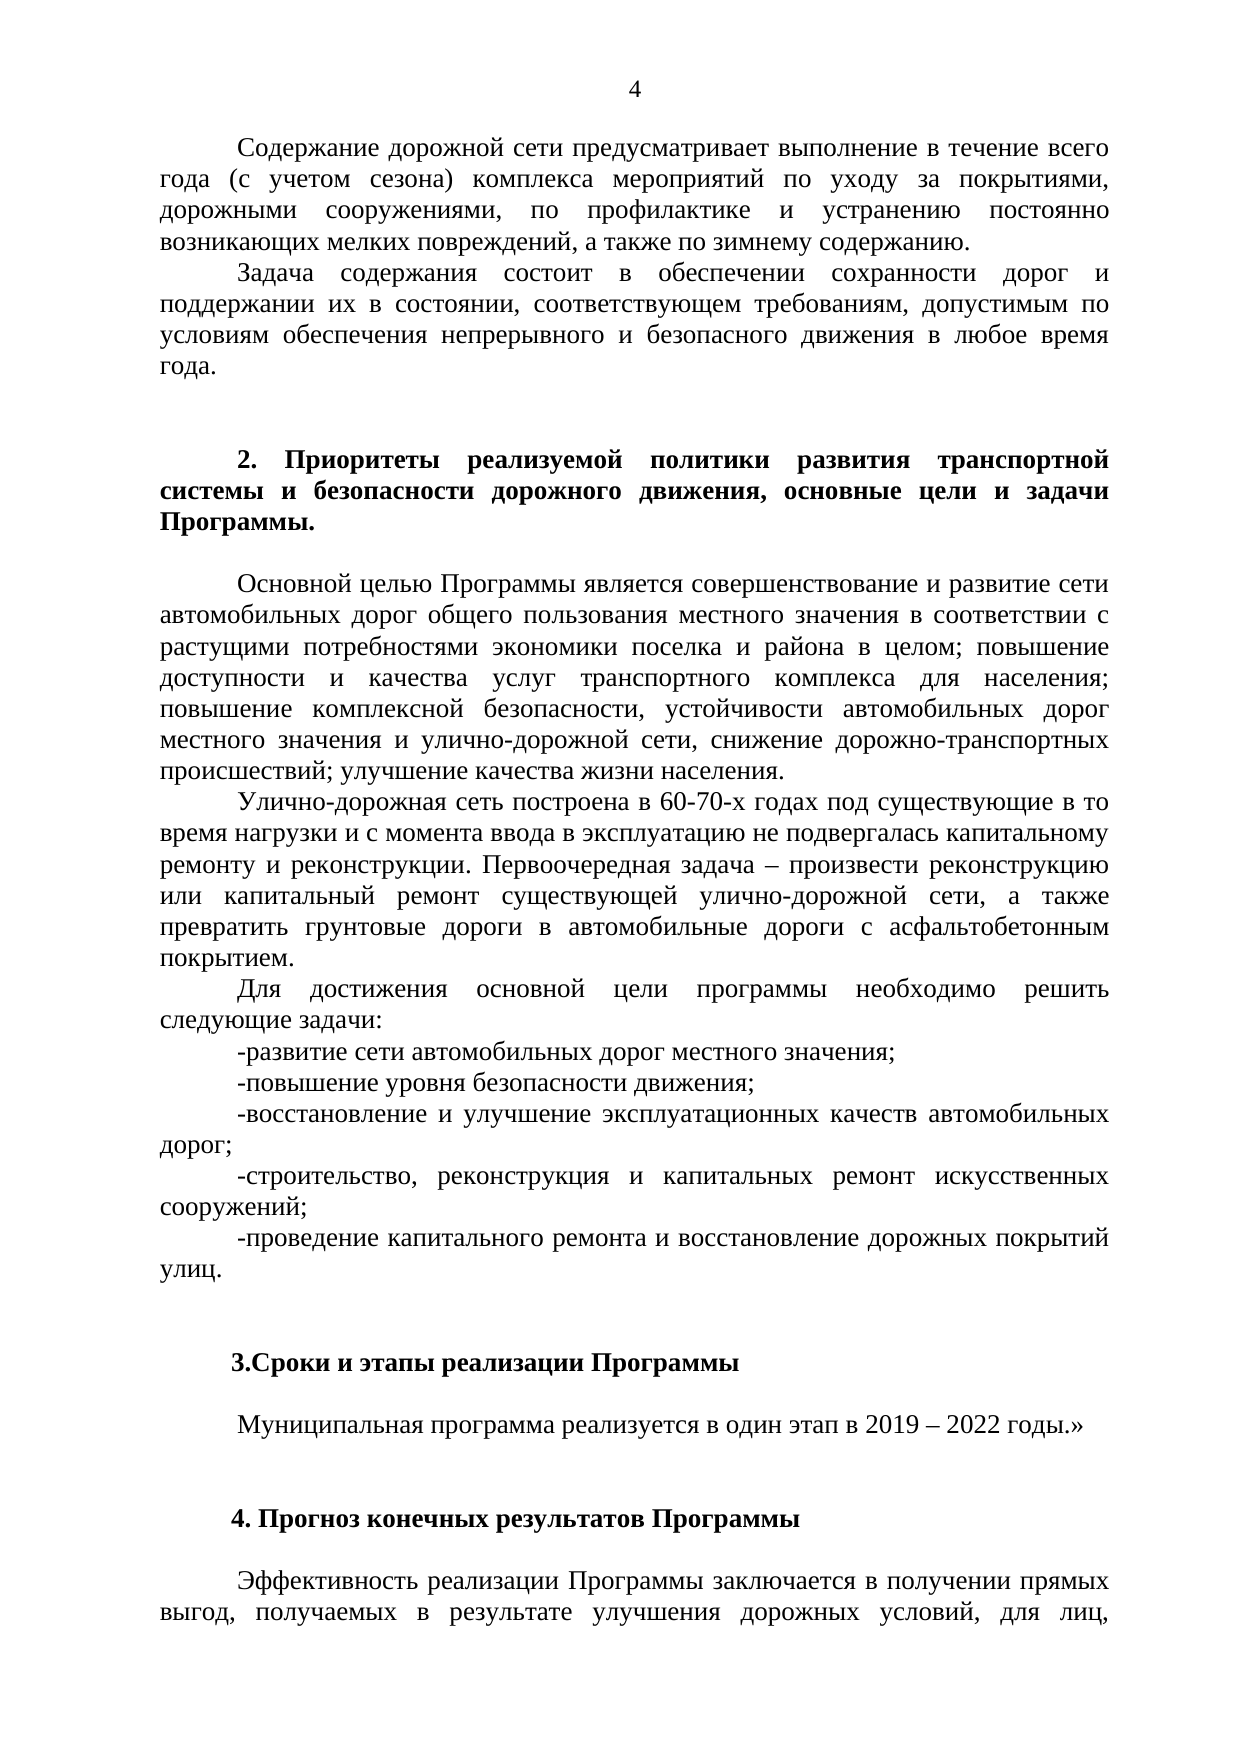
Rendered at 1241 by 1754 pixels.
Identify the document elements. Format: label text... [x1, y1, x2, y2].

text -развитие сети автомобильных дорог местного значения; [159, 1034, 1110, 1066]
text -проведение капитального ремонта и восстановление дорожных покрытий улиц. [159, 1221, 1110, 1284]
text 2. Приоритеты реализуемой политики развития транспортной системы и безопасности дорожного движения, основные цели и задачи Программы. [159, 443, 1110, 536]
text Улично-дорожная сеть построена в 60-70-х годах под существующие в то время нагрузки и с момента ввода в эксплуатацию не подвергалась капитальному ремонту и реконструкции. Первоочередная задача – произвести реконструкцию или капитальный ремонт существующей улично-дорожной сети, а также превратить грунтовые дороги в автомобильные дороги с асфальтобетонным покрытием. [159, 785, 1110, 972]
text Муниципальная программа реализуется в один этап в 2019 – 2022 годы.» [159, 1408, 1110, 1439]
text Основной целью Программы является совершенствование и развитие сети автомобильных дорог общего пользования местного значения в соответствии с растущими потребностями экономики поселка и района в целом; повышение доступности и качества услуг транспортного комплекса для населения; повышение комплексной безопасности, устойчивости автомобильных дорог местного значения и улично-дорожной сети, снижение дорожно-транспортных происшествий; улучшение качества жизни населения. [159, 567, 1110, 785]
text Задача содержания состоит в обеспечении сохранности дорог и поддержании их в состоянии, соответствующем требованиям, допустимым по условиям обеспечения непрерывного и безопасного движения в любое время года. [159, 256, 1110, 381]
text 4. Прогноз конечных результатов Программы [159, 1502, 1110, 1533]
text -повышение уровня безопасности движения; [159, 1066, 1110, 1097]
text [159, 1564, 1110, 1626]
text Содержание дорожной сети предусматривает выполнение в течение всего года (с учетом сезона) комплекса мероприятий по уходу за покрытиями, дорожными сооружениями, по профилактике и устранению постоянно возникающих мелких повреждений, а также по зимнему содержанию. [159, 131, 1110, 256]
text -восстановление и улучшение эксплуатационных качеств автомобильных дорог; [159, 1097, 1110, 1159]
text 3.Сроки и этапы реализации Программы [159, 1346, 1110, 1377]
text -строительство, реконструкция и капитальных ремонт искусственных сооружений; [159, 1159, 1110, 1221]
text Для достижения основной цели программы необходимо решить следующие задачи: [159, 972, 1110, 1034]
